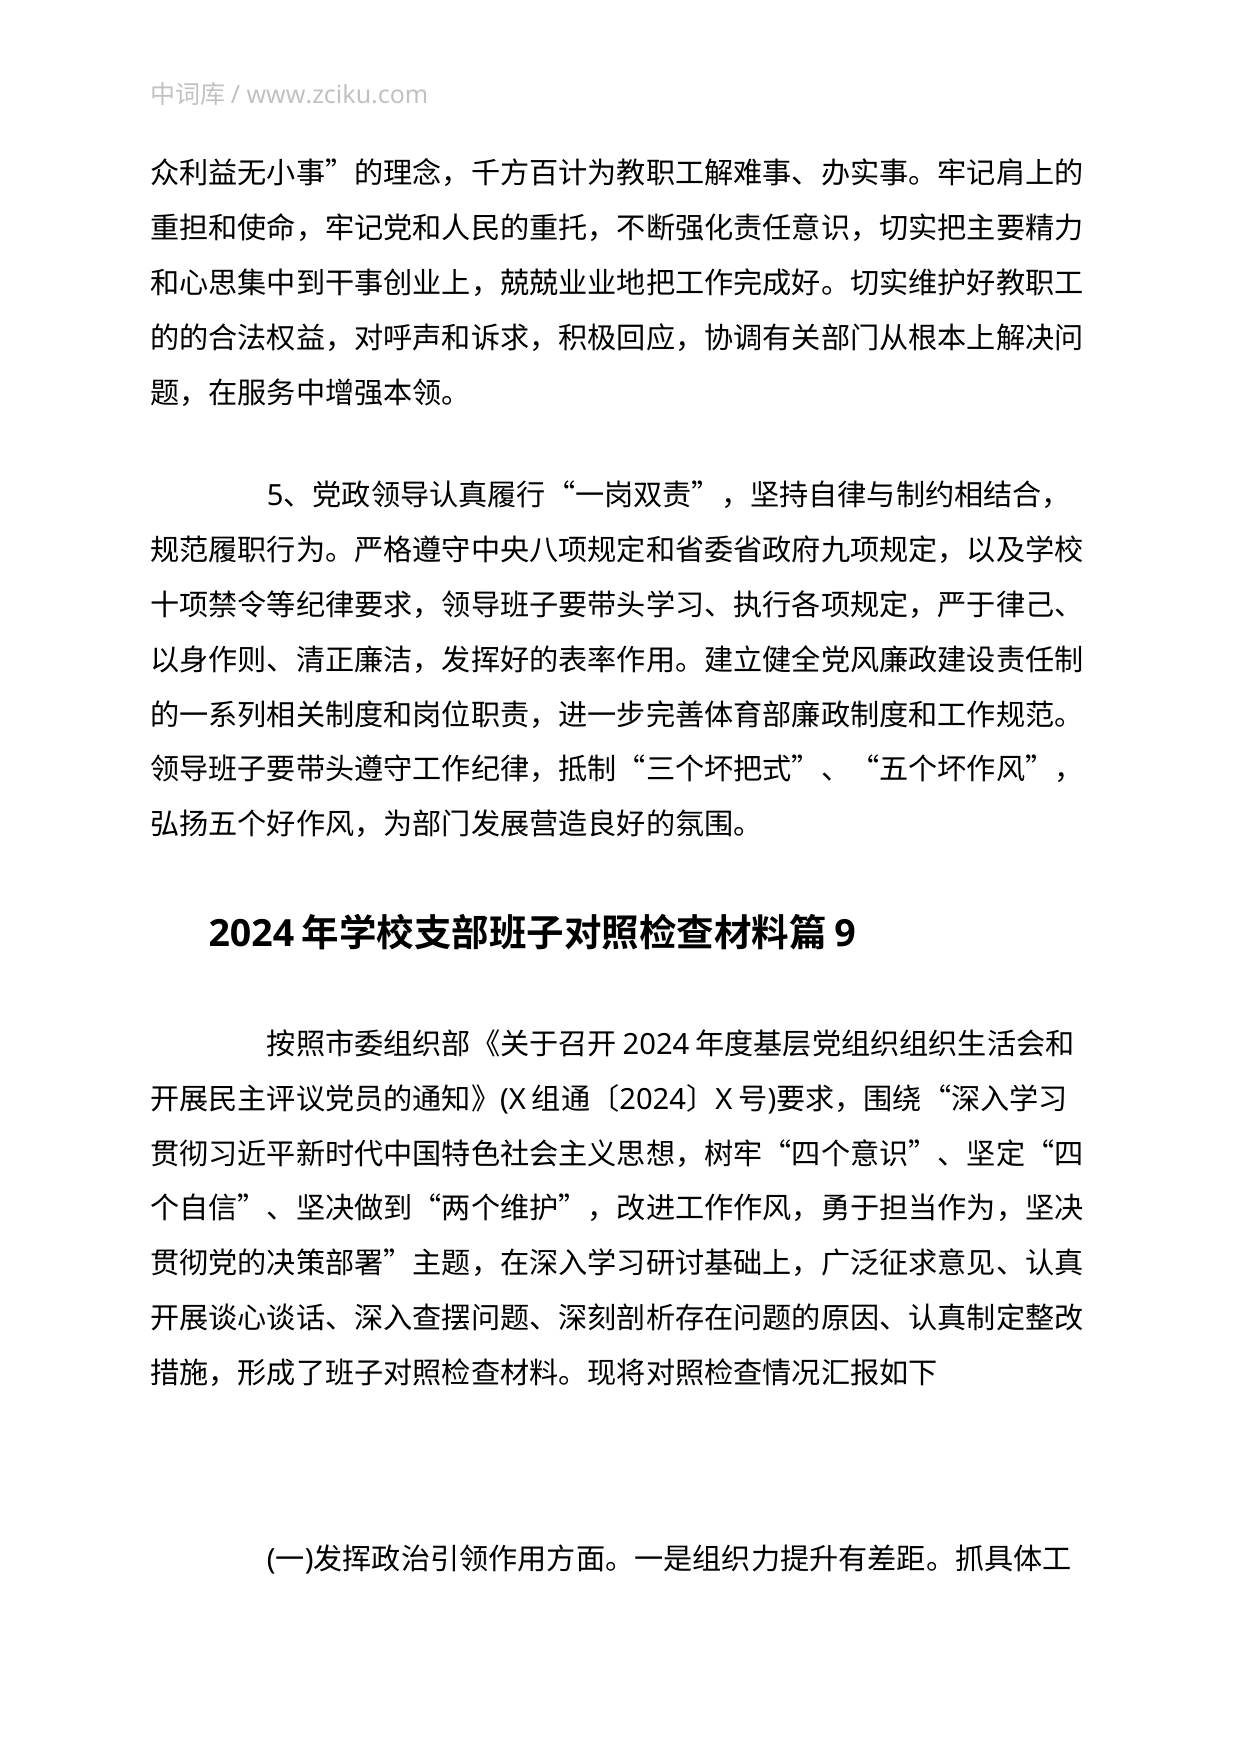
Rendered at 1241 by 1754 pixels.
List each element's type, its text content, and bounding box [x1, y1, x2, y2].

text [150, 1536, 1090, 1578]
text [150, 150, 1090, 412]
text 5、党政领导认真履行“一岗双责”，坚持自律与制约相结合，规范履职行为。严格遵守中央八项规定和省委省政府九项规定，以及学校十项禁令等纪律要求，领导班子要带头学习、执行各项规定，严于律己、以身作则、清正廉洁，发挥好的表率作用。建立健全党风廉政建设责任制的一系列相关制度和岗位职责，进一步完善体育部廉政制度和工作规范。领导班子要带头遵守工作纪律，抵制“三个坏把式”、“五个坏作风”，弘扬五个好作风，为部门发展营造良好的氛围。 [150, 471, 1090, 843]
text 按照市委组织部《关于召开2024年度基层党组织组织生活会和开展民主评议党员的通知》(X组通〔2024〕X号)要求，围绕“深入学习贯彻习近平新时代中国特色社会主义思想，树牢“四个意识”、坚定“四个自信”、坚决做到“两个维护”，改进工作作风，勇于担当作为，坚决贯彻党的决策部署”主题，在深入学习研讨基础上，广泛征求意见、认真开展谈心谈话、深入查摆问题、深刻剖析存在问题的原因、认真制定整改措施，形成了班子对照检查材料。现将对照检查情况汇报如下 [150, 1020, 1090, 1392]
text 2024年学校支部班子对照检查材料篇9 [150, 903, 1090, 957]
